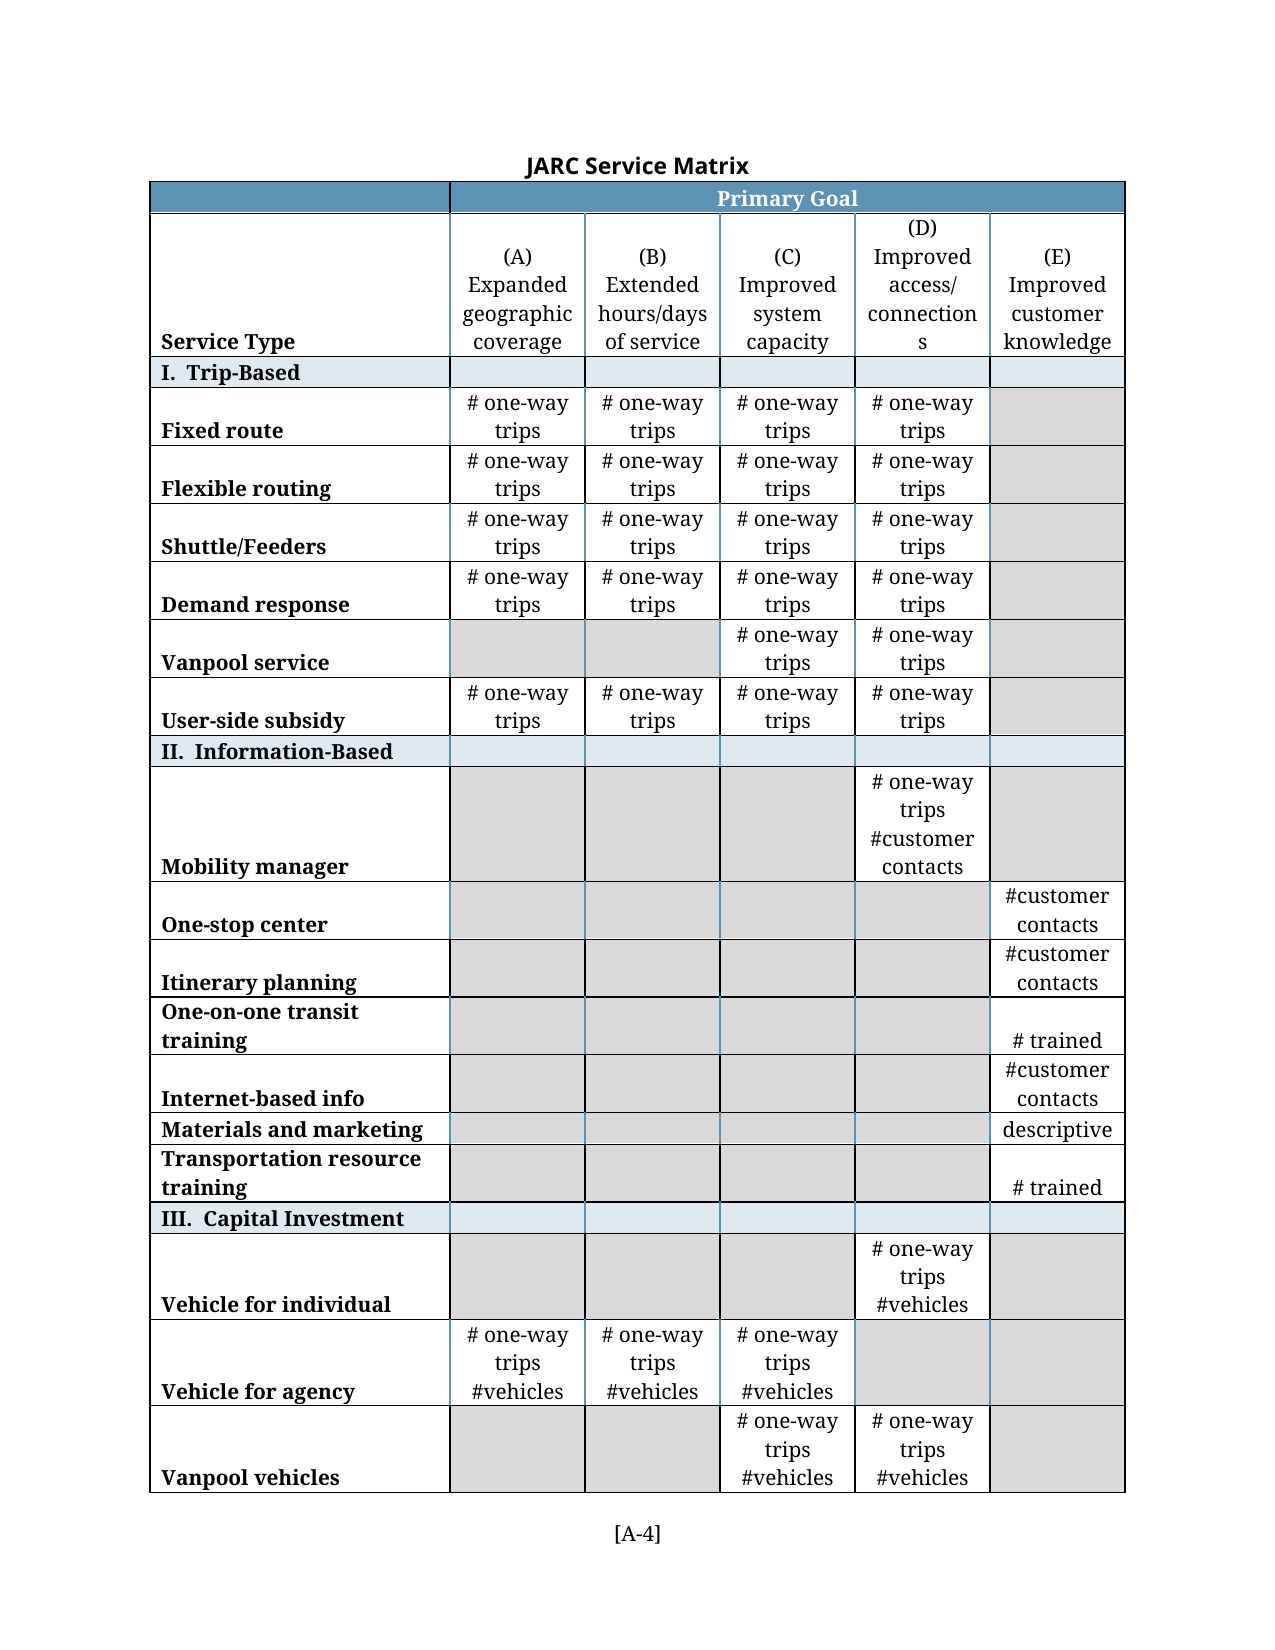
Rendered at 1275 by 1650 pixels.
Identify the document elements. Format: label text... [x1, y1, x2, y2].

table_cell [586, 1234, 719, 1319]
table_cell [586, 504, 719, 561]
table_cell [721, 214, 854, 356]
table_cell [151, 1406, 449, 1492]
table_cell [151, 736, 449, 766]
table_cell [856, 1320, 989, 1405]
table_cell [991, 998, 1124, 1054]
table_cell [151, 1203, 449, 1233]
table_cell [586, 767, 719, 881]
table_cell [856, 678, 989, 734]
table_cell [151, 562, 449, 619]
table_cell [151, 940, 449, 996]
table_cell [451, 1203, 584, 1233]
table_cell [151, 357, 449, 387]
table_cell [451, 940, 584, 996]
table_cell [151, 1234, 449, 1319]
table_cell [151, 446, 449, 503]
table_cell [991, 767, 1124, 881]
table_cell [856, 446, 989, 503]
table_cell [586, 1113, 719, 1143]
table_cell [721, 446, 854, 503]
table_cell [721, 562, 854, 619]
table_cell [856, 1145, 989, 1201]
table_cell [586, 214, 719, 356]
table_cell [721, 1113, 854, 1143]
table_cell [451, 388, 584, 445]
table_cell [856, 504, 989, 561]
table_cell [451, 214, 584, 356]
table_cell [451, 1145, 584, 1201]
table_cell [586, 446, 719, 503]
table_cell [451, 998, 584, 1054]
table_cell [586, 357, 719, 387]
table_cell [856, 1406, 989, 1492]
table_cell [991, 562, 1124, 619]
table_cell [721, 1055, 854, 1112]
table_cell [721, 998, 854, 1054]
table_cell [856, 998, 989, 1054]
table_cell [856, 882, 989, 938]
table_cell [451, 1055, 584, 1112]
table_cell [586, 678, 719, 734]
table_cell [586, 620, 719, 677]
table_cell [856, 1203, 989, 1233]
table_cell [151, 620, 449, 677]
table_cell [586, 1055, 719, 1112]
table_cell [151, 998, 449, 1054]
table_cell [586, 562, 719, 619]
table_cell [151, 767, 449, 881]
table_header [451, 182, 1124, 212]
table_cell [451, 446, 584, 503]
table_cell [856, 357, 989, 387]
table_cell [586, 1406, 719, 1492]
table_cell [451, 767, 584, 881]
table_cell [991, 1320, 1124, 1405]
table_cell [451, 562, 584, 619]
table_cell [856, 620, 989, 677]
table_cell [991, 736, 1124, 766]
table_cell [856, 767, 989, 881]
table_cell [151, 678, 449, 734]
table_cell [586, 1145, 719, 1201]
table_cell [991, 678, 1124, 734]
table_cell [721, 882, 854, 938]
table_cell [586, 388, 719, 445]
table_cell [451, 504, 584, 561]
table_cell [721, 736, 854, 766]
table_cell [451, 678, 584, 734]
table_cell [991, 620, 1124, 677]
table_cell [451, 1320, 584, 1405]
text JARC Service Matrix [150, 150, 1125, 181]
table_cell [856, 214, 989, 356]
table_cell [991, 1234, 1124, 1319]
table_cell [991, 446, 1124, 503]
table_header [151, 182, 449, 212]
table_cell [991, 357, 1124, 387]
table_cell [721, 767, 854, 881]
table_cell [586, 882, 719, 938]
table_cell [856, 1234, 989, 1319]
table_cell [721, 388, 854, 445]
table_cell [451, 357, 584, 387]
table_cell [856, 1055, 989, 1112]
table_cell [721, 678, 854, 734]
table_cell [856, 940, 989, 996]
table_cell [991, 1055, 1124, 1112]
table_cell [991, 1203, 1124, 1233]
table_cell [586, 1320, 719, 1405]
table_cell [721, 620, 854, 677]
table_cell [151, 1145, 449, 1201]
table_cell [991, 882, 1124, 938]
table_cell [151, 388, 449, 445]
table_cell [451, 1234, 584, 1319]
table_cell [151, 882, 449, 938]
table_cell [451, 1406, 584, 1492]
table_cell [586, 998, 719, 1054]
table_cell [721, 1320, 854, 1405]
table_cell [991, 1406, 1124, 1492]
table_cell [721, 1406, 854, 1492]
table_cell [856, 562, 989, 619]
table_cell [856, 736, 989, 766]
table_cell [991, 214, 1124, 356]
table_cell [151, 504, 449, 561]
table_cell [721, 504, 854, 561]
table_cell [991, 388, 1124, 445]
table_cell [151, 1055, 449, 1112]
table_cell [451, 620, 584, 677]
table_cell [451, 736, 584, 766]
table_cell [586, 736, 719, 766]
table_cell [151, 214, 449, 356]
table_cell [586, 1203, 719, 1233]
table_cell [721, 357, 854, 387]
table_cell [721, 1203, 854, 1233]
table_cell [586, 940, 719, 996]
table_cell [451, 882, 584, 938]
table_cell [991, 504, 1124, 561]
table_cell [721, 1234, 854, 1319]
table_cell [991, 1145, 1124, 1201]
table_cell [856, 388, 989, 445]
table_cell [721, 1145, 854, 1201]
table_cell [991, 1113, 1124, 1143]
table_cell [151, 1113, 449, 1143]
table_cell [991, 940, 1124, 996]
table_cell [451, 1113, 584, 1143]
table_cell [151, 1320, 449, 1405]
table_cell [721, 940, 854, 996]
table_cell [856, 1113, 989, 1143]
